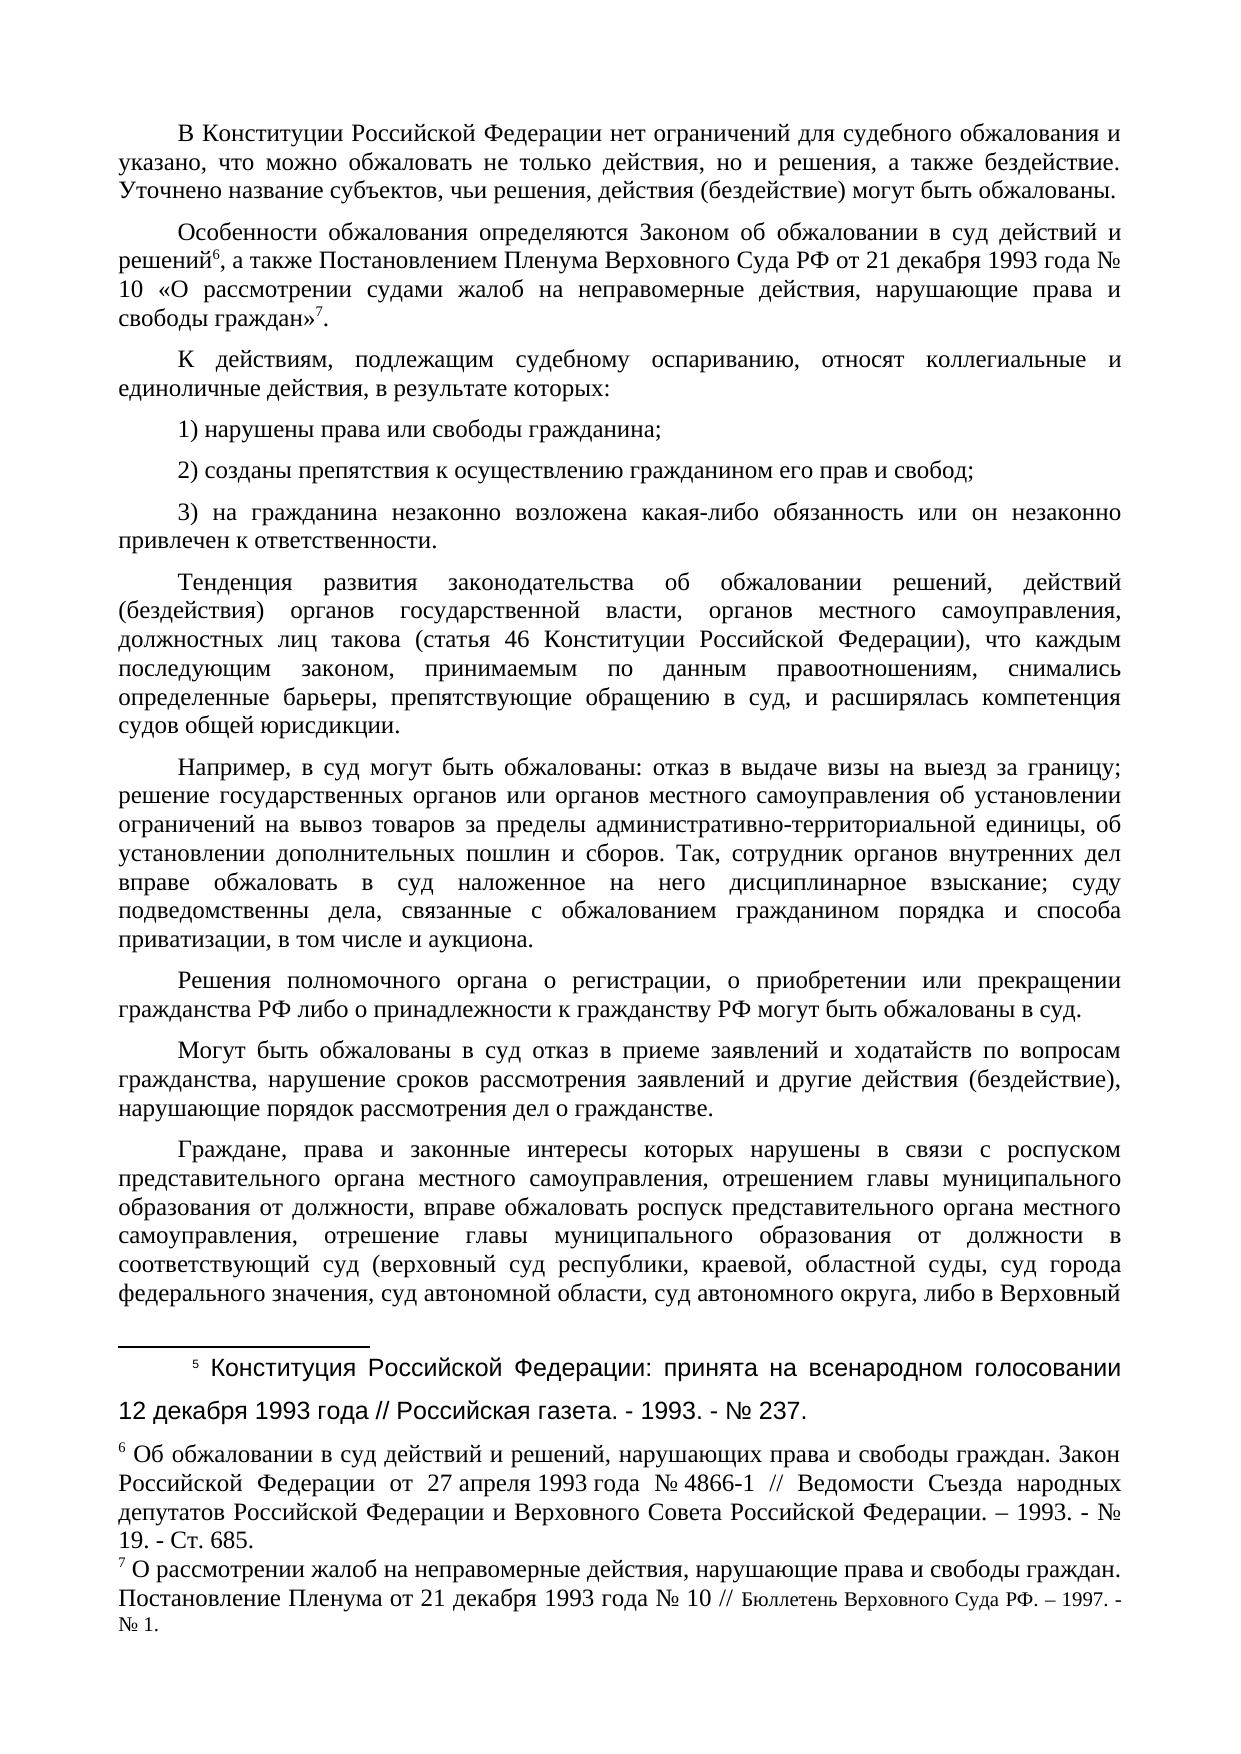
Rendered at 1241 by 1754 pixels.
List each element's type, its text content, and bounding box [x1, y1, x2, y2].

text Могут быть обжалованы в суд отказ в приеме заявлений и ходатайств по вопросам гражданства, нарушение сроков рассмотрения заявлений и другие действия (бездействие), нарушающие порядок рассмотрения дел о гражданстве. [118, 1036, 1122, 1122]
text 2) созданы препятствия к осуществлению гражданином его прав и свобод; [118, 456, 1122, 484]
text Решения полномочного органа о регистрации, о приобретении или прекращении гражданства РФ либо о принадлежности к гражданству РФ могут быть обжалованы в суд. [118, 966, 1122, 1023]
text 1) нарушены права или свободы гражданина; [118, 414, 1122, 443]
text В Конституции Российской Федерации нет ограничений для судебного обжалования и указано, что можно обжаловать не только действия, но и решения, а также бездействие. Уточнено название субъектов, чьи решения, действия (бездействие) могут быть обжалованы. [118, 118, 1122, 204]
text Например, в суд могут быть обжалованы: отказ в выдаче визы на выезд за границу; решение государственных органов или органов местного самоуправления об установлении ограничений на вывоз товаров за пределы административно-территориальной единицы, об установлении дополнительных пошлин и сборов. Так, сотрудник органов внутренних дел вправе обжаловать в суд наложенное на него дисциплинарное взыскание; суду подведомственны дела, связанные с обжалованием гражданином порядка и способа приватизации, в том числе и аукциона. [118, 752, 1122, 953]
text 3) на гражданина незаконно возложена какая-либо обязанность или он незаконно привлечен к ответственности. [118, 497, 1122, 554]
text Тенденция развития законодательства об обжаловании решений, действий (бездействия) органов государственной власти, органов местного самоуправления, должностных лиц такова (статья 46 Конституции Российской Федерации), что каждым последующим законом, принимаемым по данным правоотношениям, снимались определенные барьеры, препятствующие обращению в суд, и расширялась компетенция судов общей юрисдикции. [118, 567, 1122, 739]
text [118, 1134, 1122, 1307]
text К действиям, подлежащим судебному оспариванию, относят коллегиальные и единоличные действия, в результате которых: [118, 344, 1122, 402]
text Особенности обжалования определяются Законом об обжаловании в суд действий и решений, а также Постановлением Пленума Верховного Суда РФ от 21 декабря 1993 года № 10 «О рассмотрении судами жалоб на неправомерные действия, нарушающие права и свободы граждан». [118, 217, 1122, 332]
